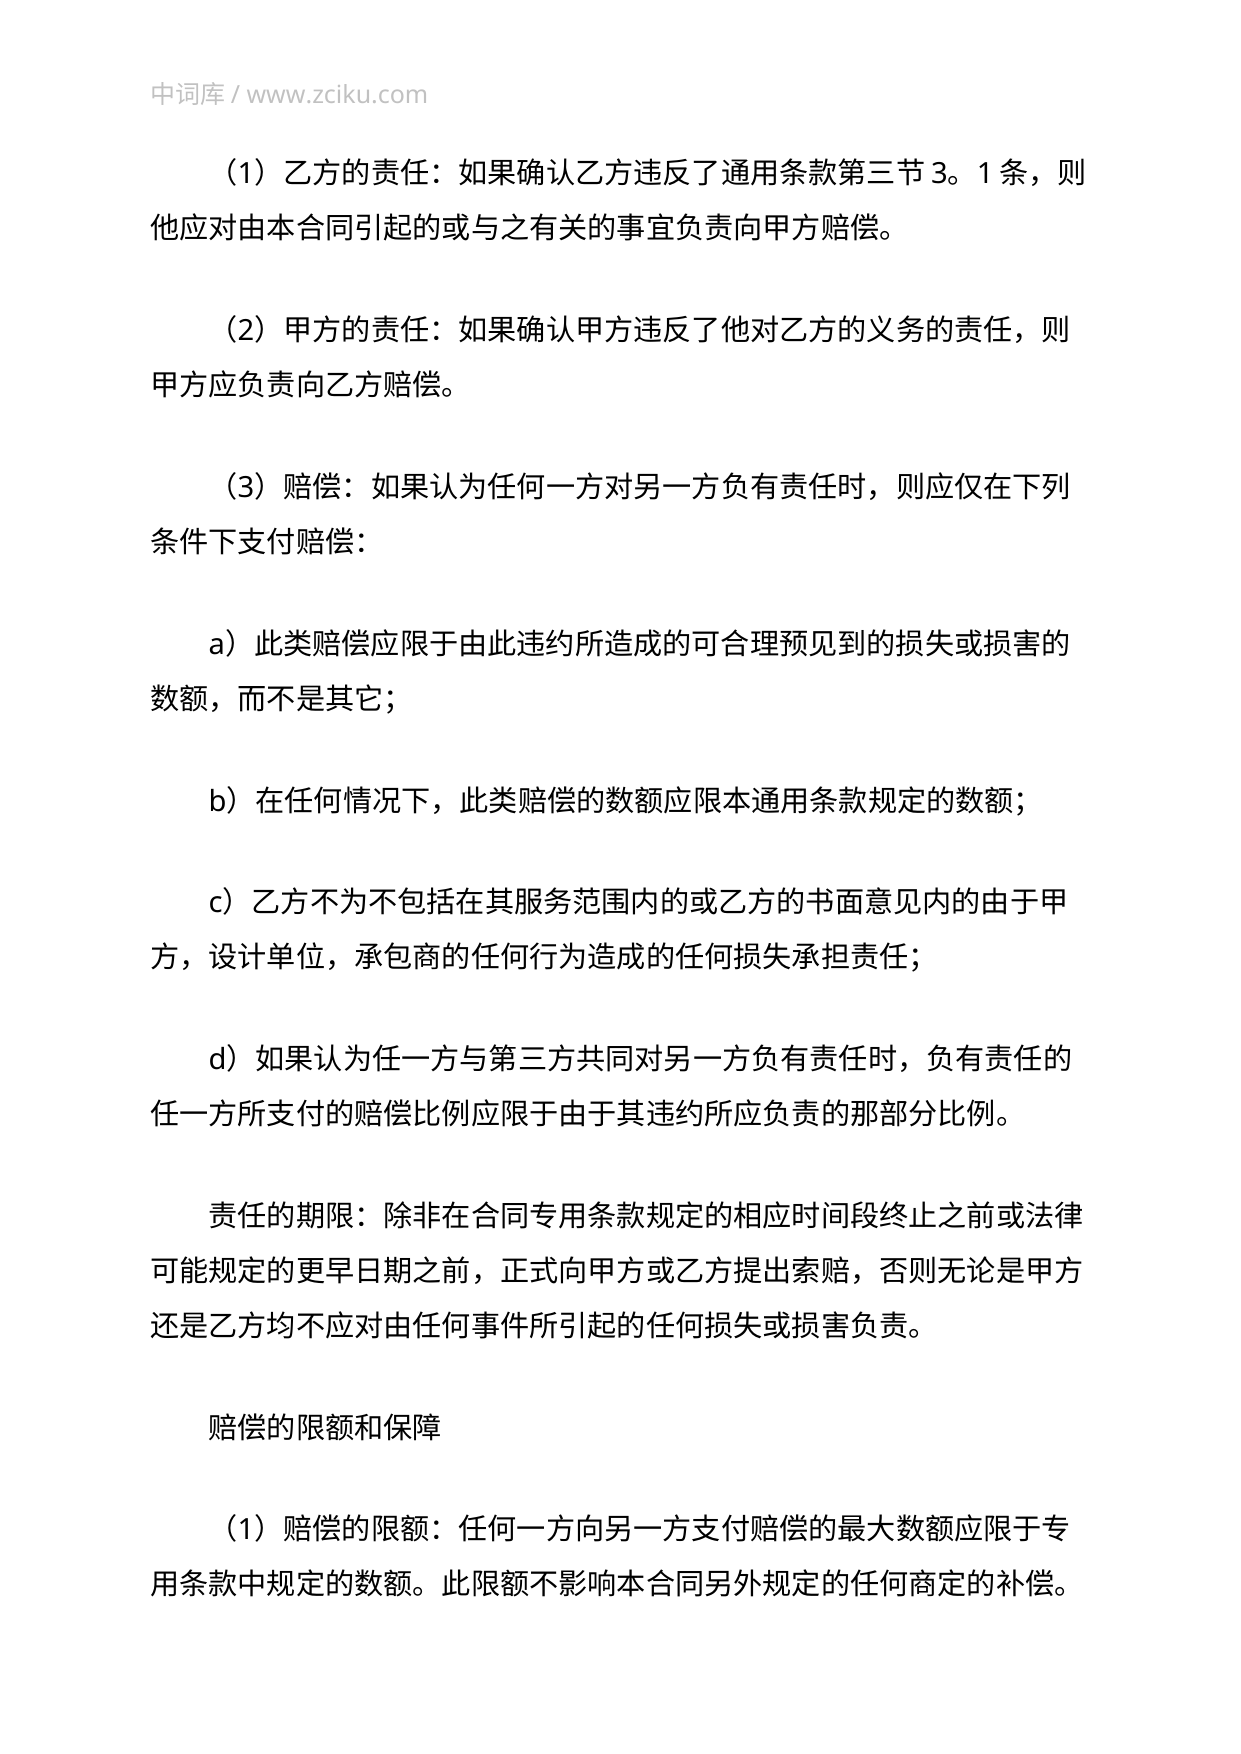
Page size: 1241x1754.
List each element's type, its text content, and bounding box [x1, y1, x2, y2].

text 赔偿的限额和保障 [150, 1404, 1090, 1446]
text （3）赔偿：如果认为任何一方对另一方负有责任时，则应仅在下列条件下支付赔偿： [150, 463, 1090, 561]
text （2）甲方的责任：如果确认甲方违反了他对乙方的义务的责任，则甲方应负责向乙方赔偿。 [150, 307, 1090, 404]
text c）乙方不为不包括在其服务范围内的或乙方的书面意见内的由于甲方，设计单位，承包商的任何行为造成的任何损失承担责任； [150, 879, 1090, 976]
text d）如果认为任一方与第三方共同对另一方负有责任时，负有责任的任一方所支付的赔偿比例应限于由于其违约所应负责的那部分比例。 [150, 1036, 1090, 1133]
text b）在任何情况下，此类赔偿的数额应限本通用条款规定的数额； [150, 777, 1090, 819]
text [150, 1506, 1090, 1603]
text （1）乙方的责任：如果确认乙方违反了通用条款第三节3。1条，则他应对由本合同引起的或与之有关的事宜负责向甲方赔偿。 [150, 150, 1090, 247]
text 责任的期限：除非在合同专用条款规定的相应时间段终止之前或法律可能规定的更早日期之前，正式向甲方或乙方提出索赔，否则无论是甲方还是乙方均不应对由任何事件所引起的任何损失或损害负责。 [150, 1193, 1090, 1345]
text a）此类赔偿应限于由此违约所造成的可合理预见到的损失或损害的数额，而不是其它； [150, 620, 1090, 718]
